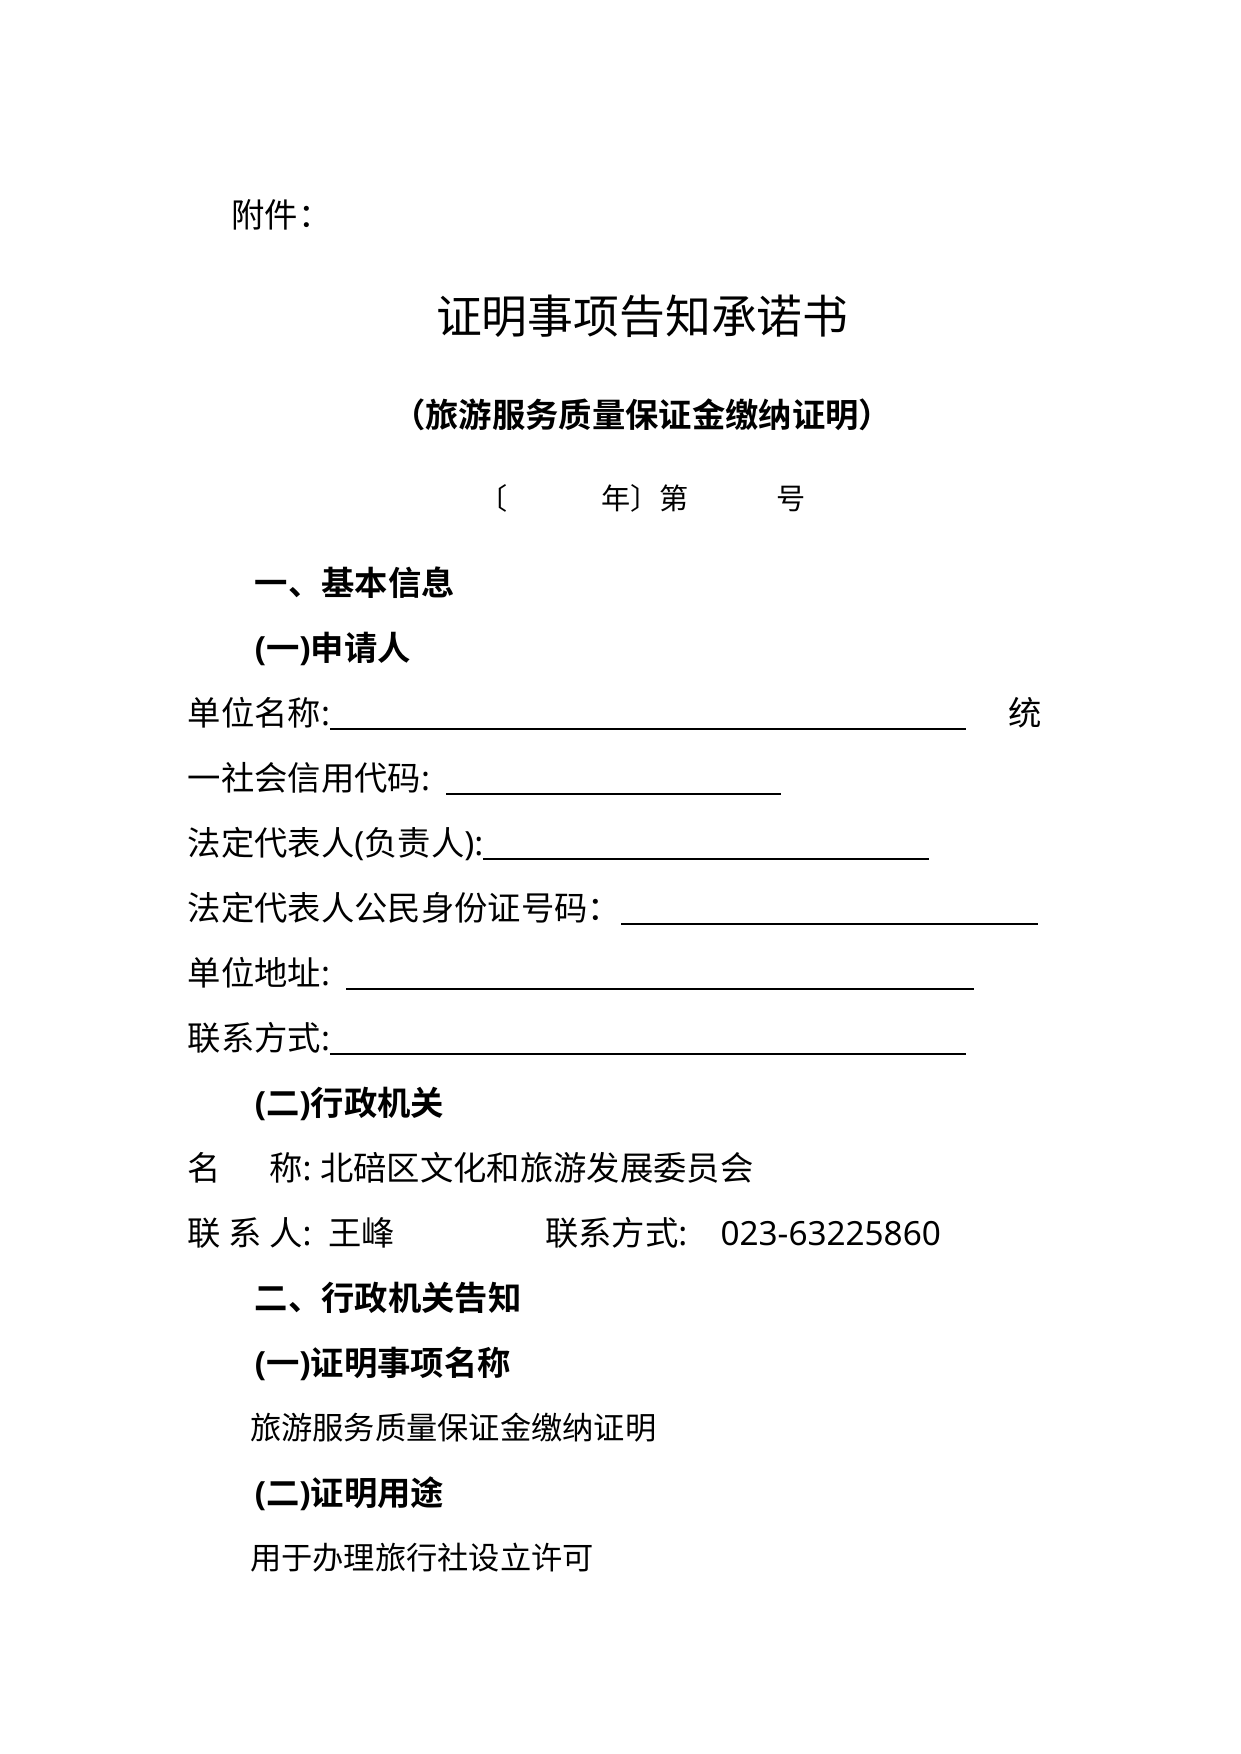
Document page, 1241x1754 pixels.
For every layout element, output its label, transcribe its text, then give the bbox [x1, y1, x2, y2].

text 联 系 人: 王峰 联系方式: 023-63225860 [187, 1198, 1053, 1263]
text 证明事项告知承诺书 [187, 264, 1053, 362]
text (二)证明用途 [187, 1458, 1053, 1523]
text (一)证明事项名称 [187, 1328, 1053, 1393]
text 法定代表人(负责人): [187, 808, 1053, 873]
text 法定代表人公民身份证号码： [187, 873, 1053, 938]
text (二)行政机关 [187, 1068, 1053, 1133]
text 二、行政机关告知 [187, 1263, 1053, 1328]
text 附件： [187, 181, 1053, 246]
text 联系方式: [187, 1003, 1053, 1068]
text 用于办理旅行社设立许可 [187, 1523, 1053, 1588]
text 〔 年〕第 号 [187, 464, 1053, 529]
text 单位地址: [187, 938, 1053, 1003]
text 单位名称: 统一社会信用代码: [187, 678, 1053, 808]
text 一、基本信息 [187, 548, 1053, 613]
text (一)申请人 [187, 613, 1053, 678]
text （旅游服务质量保证金缴纳证明） [187, 381, 1053, 446]
text 旅游服务质量保证金缴纳证明 [187, 1393, 1053, 1458]
text 名 称: 北碚区文化和旅游发展委员会 [187, 1133, 1053, 1198]
